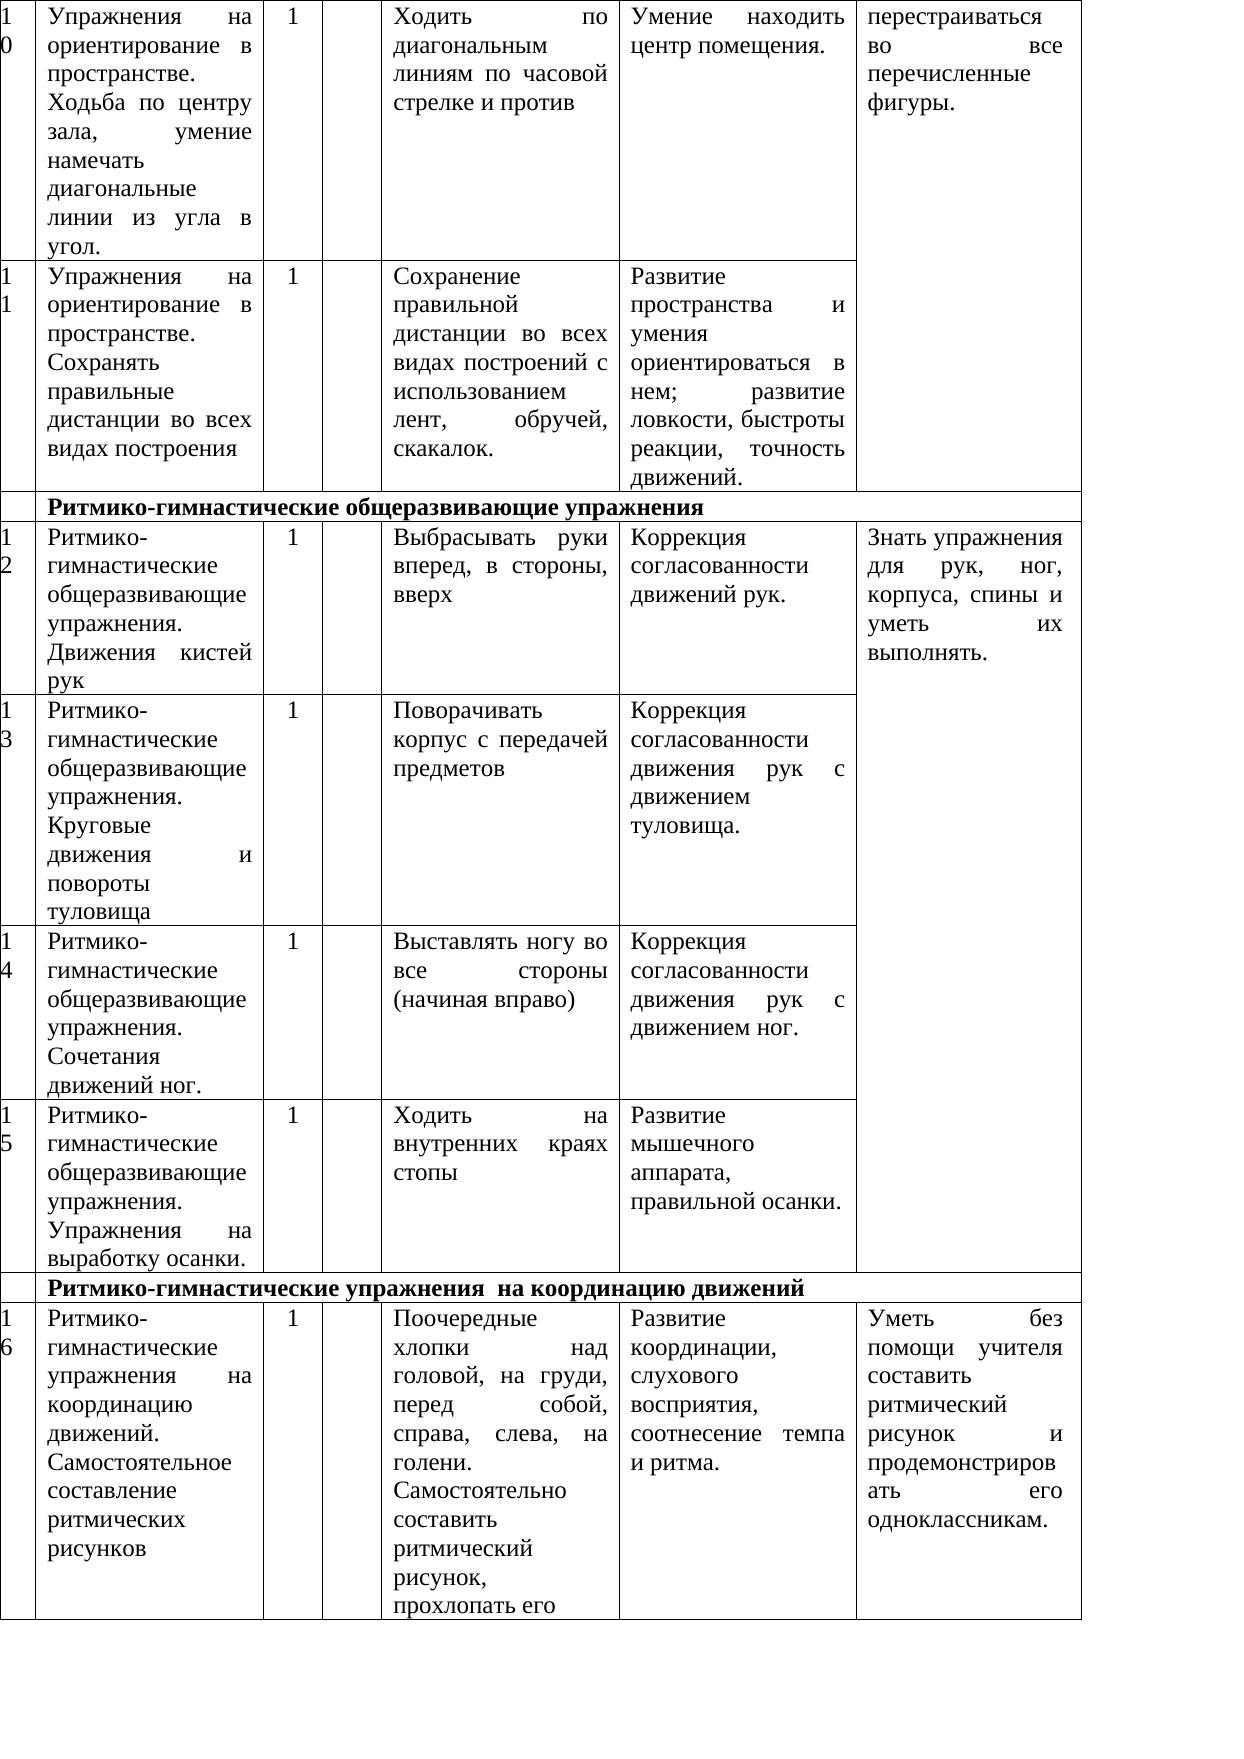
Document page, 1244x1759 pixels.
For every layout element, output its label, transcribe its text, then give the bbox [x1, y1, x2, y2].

table_cell Ритмико-гимнастические общеразвивающие упражнения [36, 492, 1081, 521]
table_cell Коррекция согласованности движения рук с движением туловища. [620, 695, 856, 925]
table_cell Упражнения на ориентирование в пространстве. Ходьба по центру зала, умение намечать диагональные линии из угла в угол. [36, 1, 263, 260]
table_cell Развитие координации, слухового восприятия, соотнесение темпа и ритма. [620, 1303, 856, 1619]
table_cell Поочередные хлопки над головой, на груди, перед собой, справа, слева, на голени. Самостоятельно составить ритмический рисунок, прохлопать его [382, 1303, 619, 1619]
table_cell 14 [1, 926, 35, 1099]
table_cell Поворачивать корпус с передачей предметов [382, 695, 619, 925]
table_cell Выставлять ногу во все стороны (начиная вправо) [382, 926, 619, 1099]
table_cell Коррекция согласованности движений рук. [620, 522, 856, 694]
table_cell Упражнения на ориентирование в пространстве. Сохранять правильные дистанции во всех видах построения [36, 261, 263, 491]
table_cell Ходить по диагональным линиям по часовой стрелке и против [382, 1, 619, 260]
table_cell Умение находить центр помещения. [620, 1, 856, 260]
table_cell 13 [1, 695, 35, 925]
table_cell [323, 1303, 381, 1619]
table_cell 1 [264, 1303, 322, 1619]
table_cell 15 [1, 1100, 35, 1272]
table_cell Ритмико-гимнастические упражнения на координацию движений [36, 1273, 1081, 1302]
table_cell [323, 695, 381, 925]
table_cell [323, 1100, 381, 1272]
table_cell [1, 492, 35, 521]
table_cell 1 [264, 1100, 322, 1272]
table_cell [857, 1, 1081, 491]
table_cell 1 [264, 261, 322, 491]
table_cell 1 [264, 926, 322, 1099]
table_cell [323, 926, 381, 1099]
table_cell Развитие мышечного аппарата, правильной осанки. [620, 1100, 856, 1272]
table_cell Коррекция согласованности движения рук с движением ног. [620, 926, 856, 1099]
table_cell Ритмико-гимнастические общеразвивающие упражнения. Круговые движения и повороты туловища [36, 695, 263, 925]
table_cell Ритмико-гимнастические упражнения на координацию движений. Самостоятельное составление ритмических рисунков [36, 1303, 263, 1619]
table_cell Сохранение правильной дистанции во всех видах построений с использованием лент, обручей, скакалок. [382, 261, 619, 491]
table_cell 1 [264, 1, 322, 260]
table_cell Знать упражнения для рук, ног, корпуса, спины и уметь их выполнять. [857, 522, 1081, 1272]
table_cell 1 [264, 695, 322, 925]
table_cell Ритмико-гимнастические общеразвивающие упражнения. Сочетания движений ног. [36, 926, 263, 1099]
table_cell Ритмико-гимнастические общеразвивающие упражнения. Движения кистей рук [36, 522, 263, 694]
table_cell Ритмико-гимнастические общеразвивающие упражнения. Упражнения на выработку осанки. [36, 1100, 263, 1272]
table_cell 10 [1, 1, 35, 260]
table_cell [323, 522, 381, 694]
table_cell 11 [1, 261, 35, 491]
table_cell [1, 1273, 35, 1302]
table_cell Развитие пространства и умения ориентироваться в нем; развитие ловкости, быстроты реакции, точность движений. [620, 261, 856, 491]
table_cell Ходить на внутренних краях стопы [382, 1100, 619, 1272]
table_cell Уметь без помощи учителя составить ритмический рисунок и продемонстрировать его одноклассникам. [857, 1303, 1081, 1619]
table_cell 16 [1, 1303, 35, 1619]
table_cell [323, 1, 381, 260]
table_cell Выбрасывать руки вперед, в стороны, вверх [382, 522, 619, 694]
table_cell 12 [1, 522, 35, 694]
table_cell 1 [264, 522, 322, 694]
table_cell [323, 261, 381, 491]
